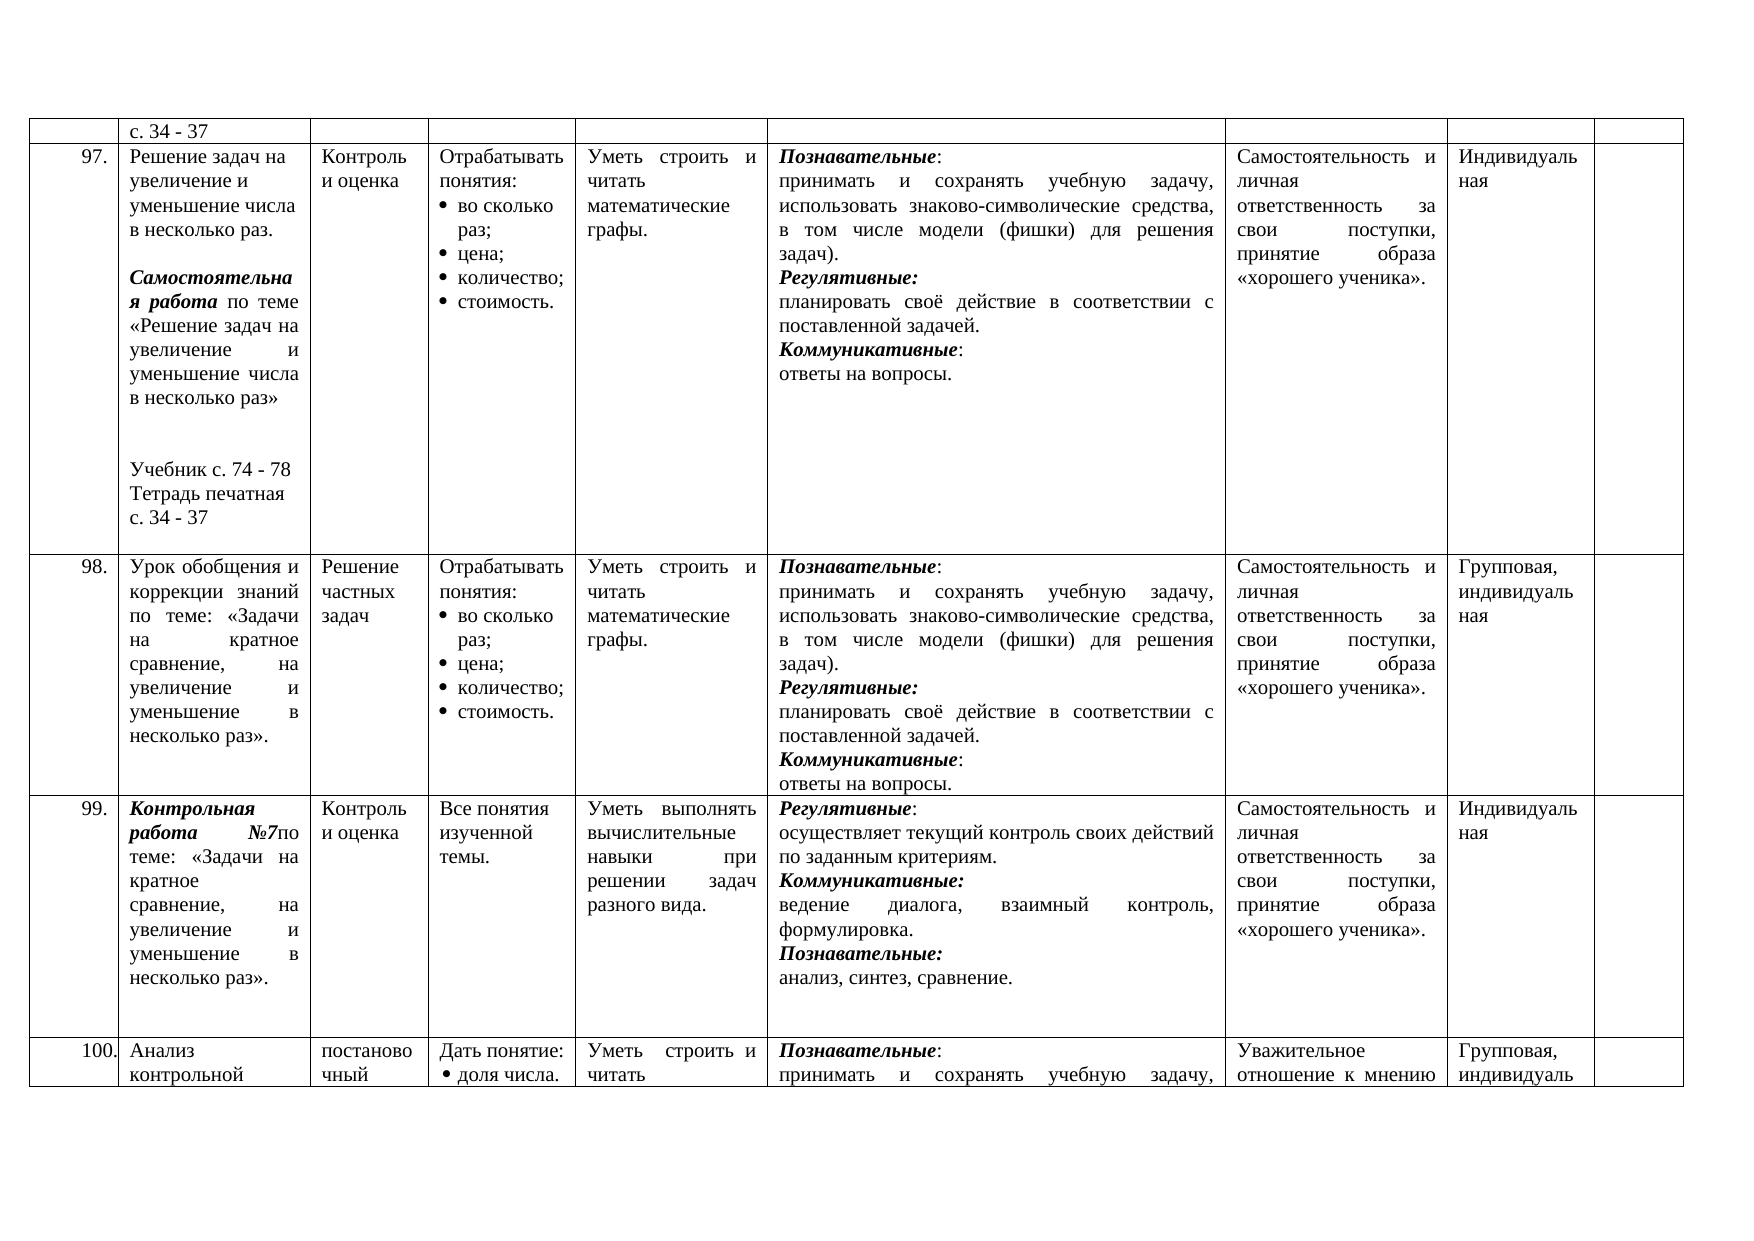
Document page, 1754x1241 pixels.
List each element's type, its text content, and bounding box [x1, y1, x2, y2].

table_cell Контроль и оценка [311, 144, 428, 553]
table_cell Контроль и оценка [311, 796, 428, 1037]
table_cell [30, 555, 118, 795]
table_cell [30, 144, 118, 553]
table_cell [576, 1038, 767, 1086]
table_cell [429, 119, 575, 143]
table_cell [30, 1038, 118, 1086]
table_cell Уметь строить и читать математические графы. [576, 555, 767, 795]
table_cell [1448, 1038, 1594, 1086]
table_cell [1226, 119, 1447, 143]
table_cell [1595, 1038, 1683, 1086]
table_cell [30, 119, 118, 143]
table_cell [768, 1038, 1225, 1086]
table_cell Все понятия изученной темы. [429, 796, 575, 1037]
table_cell Индивидуальная [1448, 144, 1594, 553]
table_cell Самостоятельность и личная ответственность за свои поступки, принятие образа «хорошего ученика». [1226, 555, 1447, 795]
table_cell Самостоятельность и личная ответственность за свои поступки, принятие образа «хорошего ученика». [1226, 796, 1447, 1037]
table_cell [1595, 796, 1683, 1037]
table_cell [1448, 119, 1594, 143]
table_cell Отрабатывать понятия: во сколько раз; цена; количество; стоимость. [429, 144, 575, 553]
table_cell [1595, 119, 1683, 143]
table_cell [1226, 1038, 1447, 1086]
table_cell Уметь строить и читать математические графы. [576, 144, 767, 553]
table_cell Самостоятельность и личная ответственность за свои поступки, принятие образа «хорошего ученика». [1226, 144, 1447, 553]
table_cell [119, 1038, 310, 1086]
table_cell Контрольная работа №7по теме: «Задачи на кратное сравнение, на увеличение и уменьшение в несколько раз». [119, 796, 310, 1037]
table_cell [576, 119, 767, 143]
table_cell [768, 119, 1225, 143]
table_cell Отрабатывать понятия: во сколько раз; цена; количество; стоимость. [429, 555, 575, 795]
table_cell [1595, 144, 1683, 553]
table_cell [429, 1038, 575, 1086]
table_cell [119, 119, 310, 143]
table_cell Решение задач на увеличение и уменьшение числа в несколько раз. Самостоятельная работа по теме «Решение задач на увеличение и уменьшение числа в несколько раз» Учебник с. 74 - 78 Тетрадь печатная с. 34 - 37 [119, 144, 310, 553]
table_cell Уметь выполнять вычислительные навыки при решении задач разного вида. [576, 796, 767, 1037]
table_cell Групповая, индивидуальная [1448, 555, 1594, 795]
table_cell [1595, 555, 1683, 795]
table_cell постановочный [311, 1038, 428, 1086]
table_cell [30, 796, 118, 1037]
table_cell Индивидуальная [1448, 796, 1594, 1037]
table_cell Урок обобщения и коррекции знаний по теме: «Задачи на кратное сравнение, на увеличение и уменьшение в несколько раз». [119, 555, 310, 795]
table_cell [311, 119, 428, 143]
table_cell Решение частных задач [311, 555, 428, 795]
